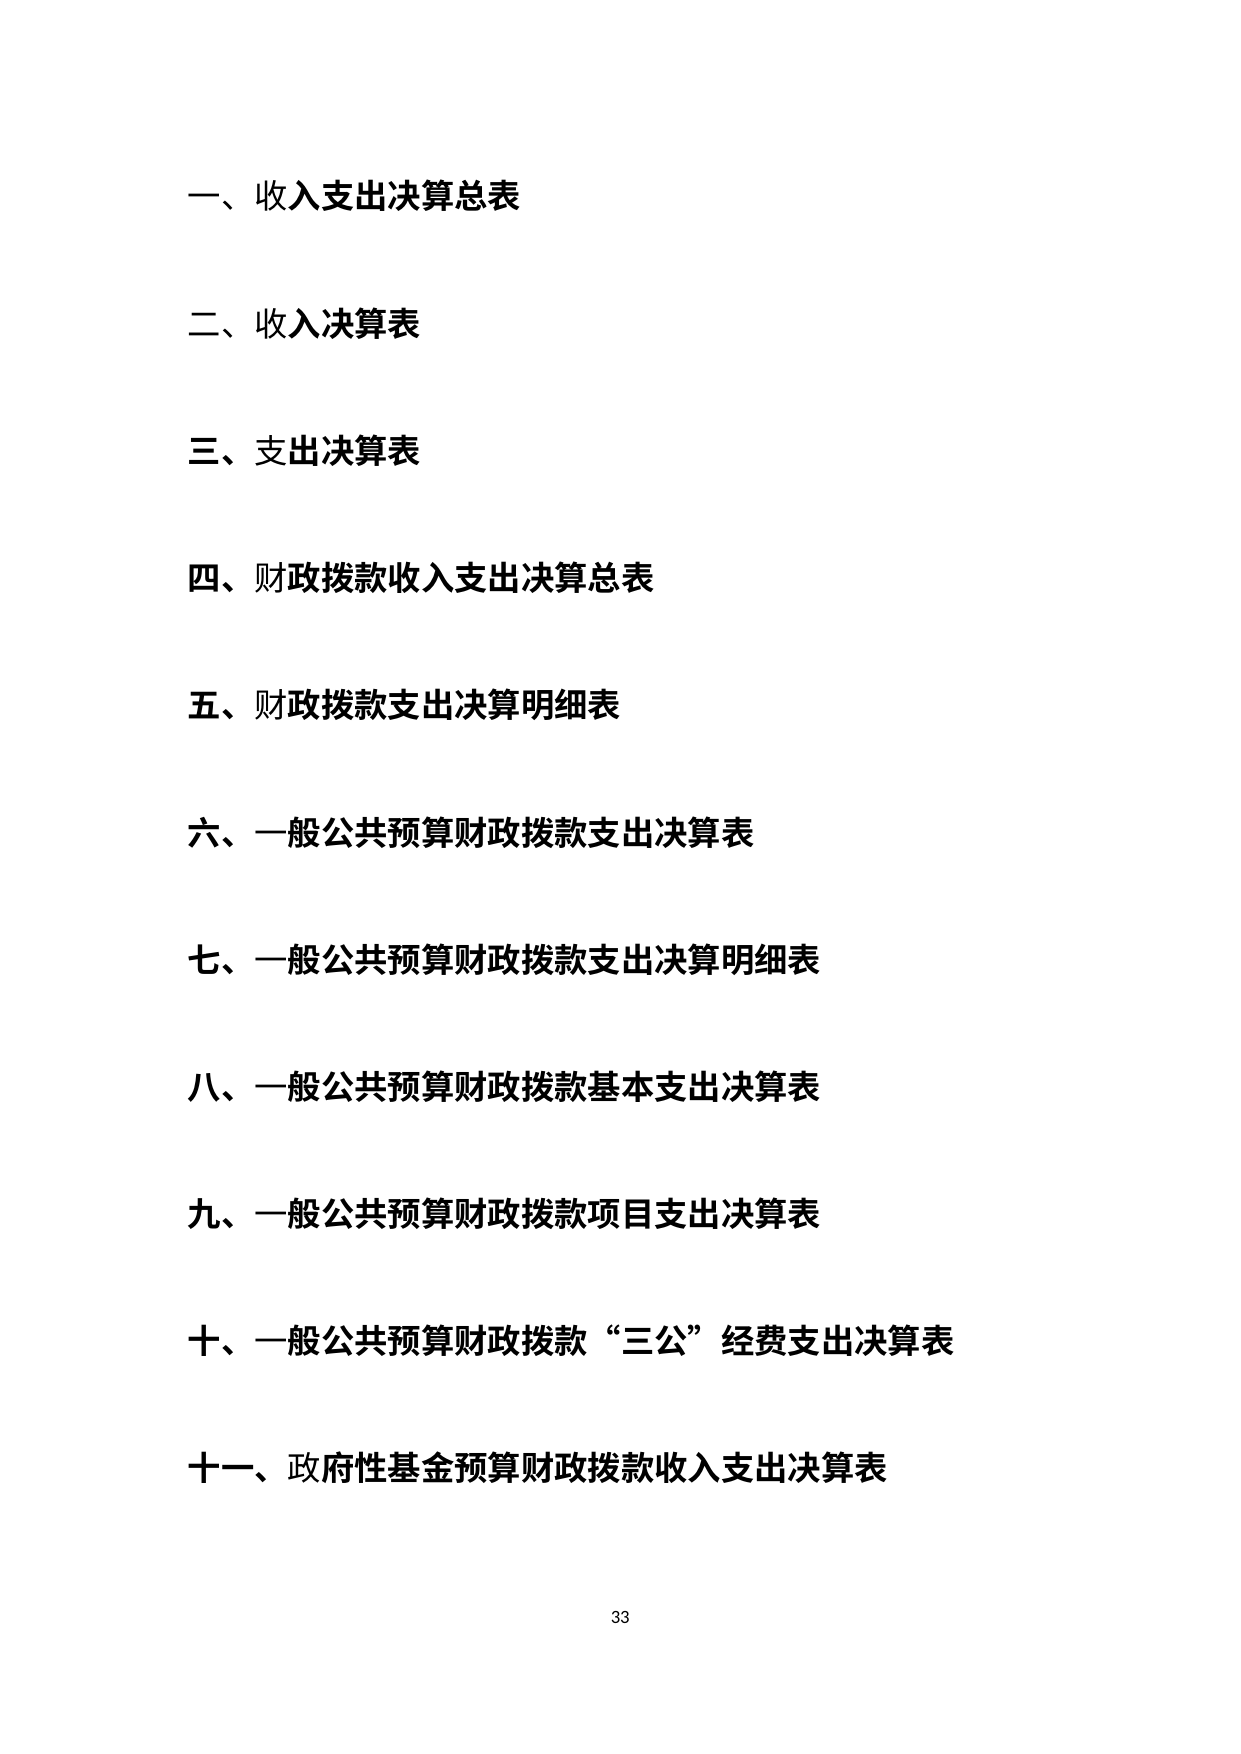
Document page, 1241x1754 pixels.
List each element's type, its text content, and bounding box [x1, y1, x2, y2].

subtitle 四、财政拨款收入支出决算总表 [187, 543, 1053, 608]
subtitle 二、收入决算表 [187, 289, 1053, 354]
subtitle 九、一般公共预算财政拨款项目支出决算表 [187, 1179, 1053, 1244]
subtitle 十、一般公共预算财政拨款“三公”经费支出决算表 [187, 1307, 1053, 1372]
subtitle 七、一般公共预算财政拨款支出决算明细表 [187, 925, 1053, 990]
subtitle 八、一般公共预算财政拨款基本支出决算表 [187, 1052, 1053, 1117]
subtitle 十一、政府性基金预算财政拨款收入支出决算表 [187, 1434, 1053, 1499]
subtitle 五、财政拨款支出决算明细表 [187, 671, 1053, 736]
subtitle 六、一般公共预算财政拨款支出决算表 [187, 798, 1053, 863]
subtitle 三、支出决算表 [187, 416, 1053, 481]
subtitle 一、收入支出决算总表 [187, 162, 1053, 227]
